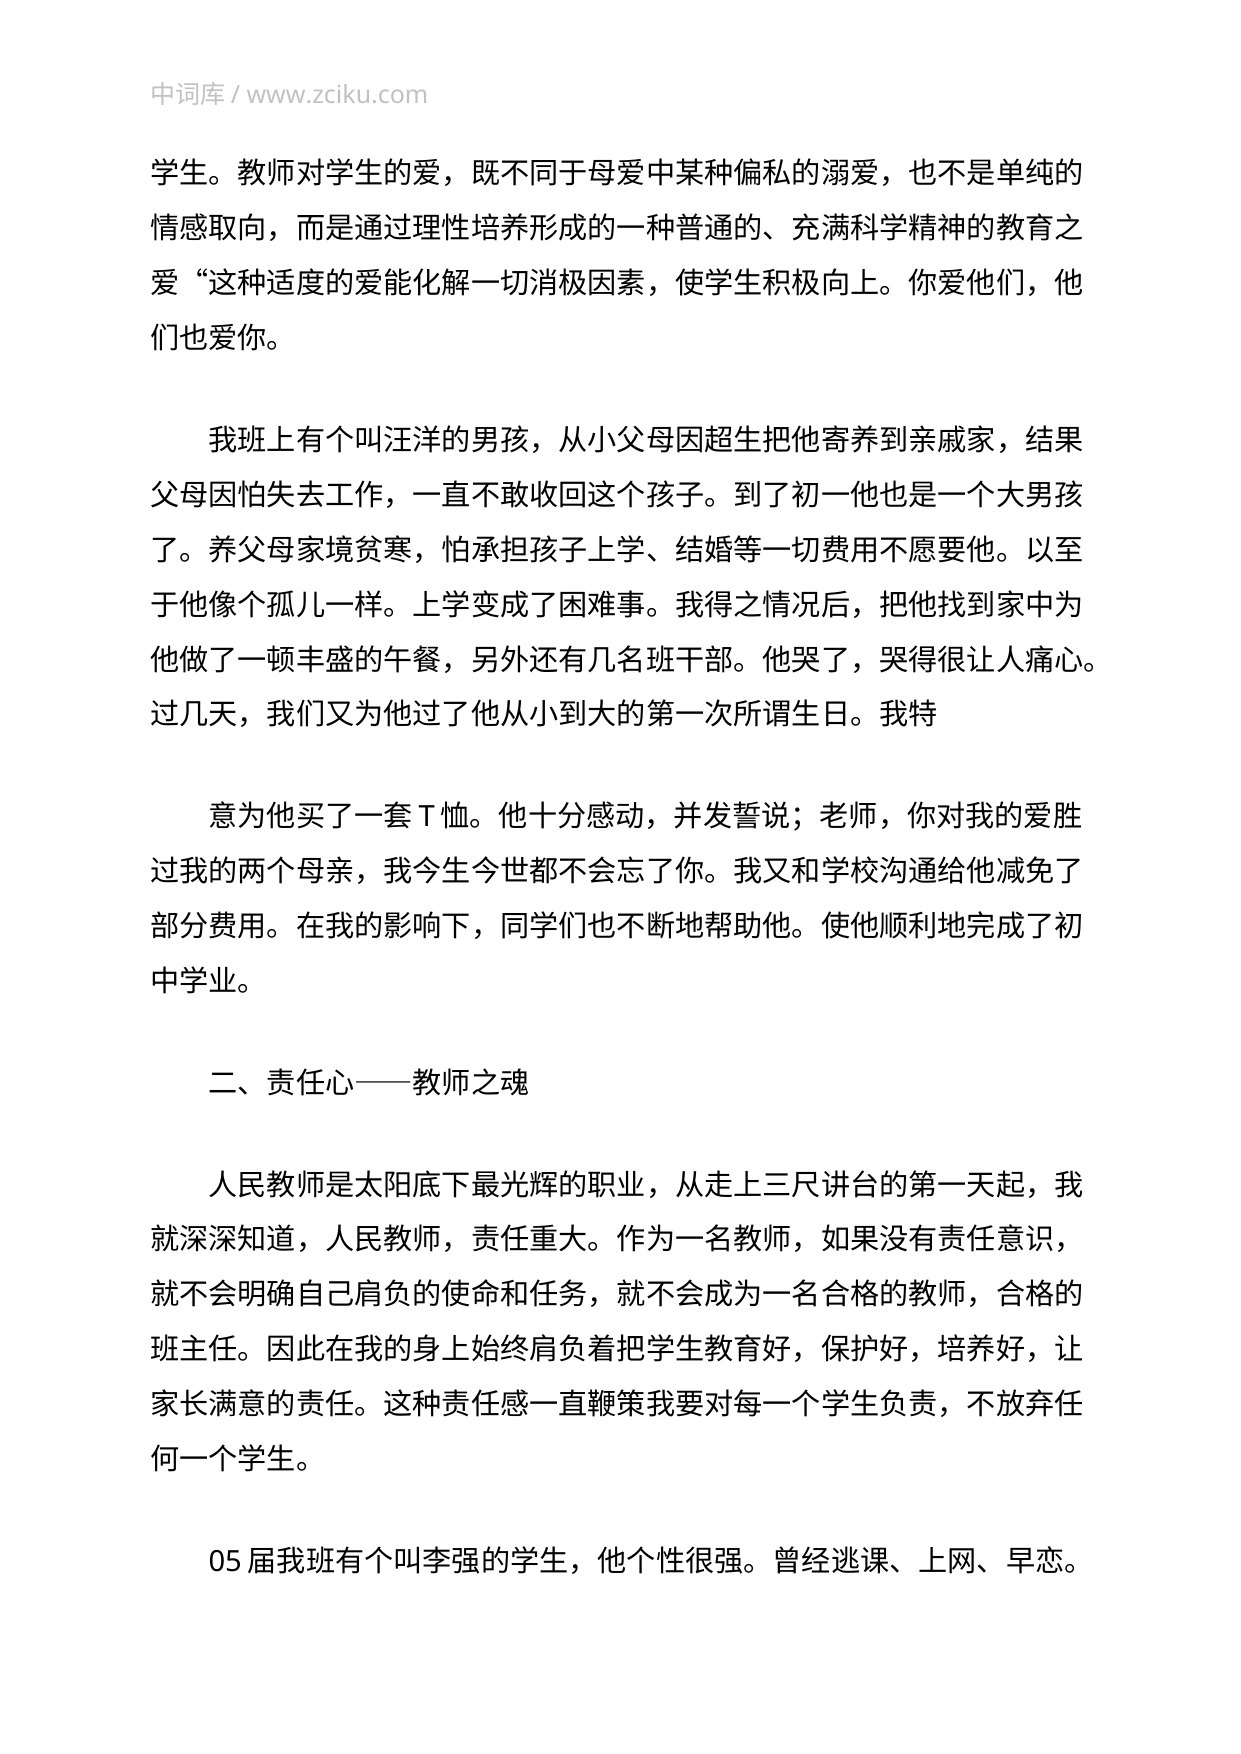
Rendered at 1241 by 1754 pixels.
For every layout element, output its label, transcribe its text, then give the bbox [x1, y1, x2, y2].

text 我班上有个叫汪洋的男孩，从小父母因超生把他寄养到亲戚家，结果父母因怕失去工作，一直不敢收回这个孩子。到了初一他也是一个大男孩了。养父母家境贫寒，怕承担孩子上学、结婚等一切费用不愿要他。以至于他像个孤儿一样。上学变成了困难事。我得之情况后，把他找到家中为他做了一顿丰盛的午餐，另外还有几名班干部。他哭了，哭得很让人痛心。过几天，我们又为他过了他从小到大的第一次所谓生日。我特 [150, 416, 1090, 733]
text 人民教师是太阳底下最光辉的职业，从走上三尺讲台的第一天起，我就深深知道，人民教师，责任重大。作为一名教师，如果没有责任意识，就不会明确自己肩负的使命和任务，就不会成为一名合格的教师，合格的班主任。因此在我的身上始终肩负着把学生教育好，保护好，培养好，让家长满意的责任。这种责任感一直鞭策我要对每一个学生负责，不放弃任何一个学生。 [150, 1161, 1090, 1478]
text 意为他买了一套T恤。他十分感动，并发誓说；老师，你对我的爱胜过我的两个母亲，我今生今世都不会忘了你。我又和学校沟通给他减免了部分费用。在我的影响下，同学们也不断地帮助他。使他顺利地完成了初中学业。 [150, 793, 1090, 1000]
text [150, 1537, 1090, 1580]
text 二、责任心——教师之魂 [150, 1059, 1090, 1102]
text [150, 150, 1090, 357]
